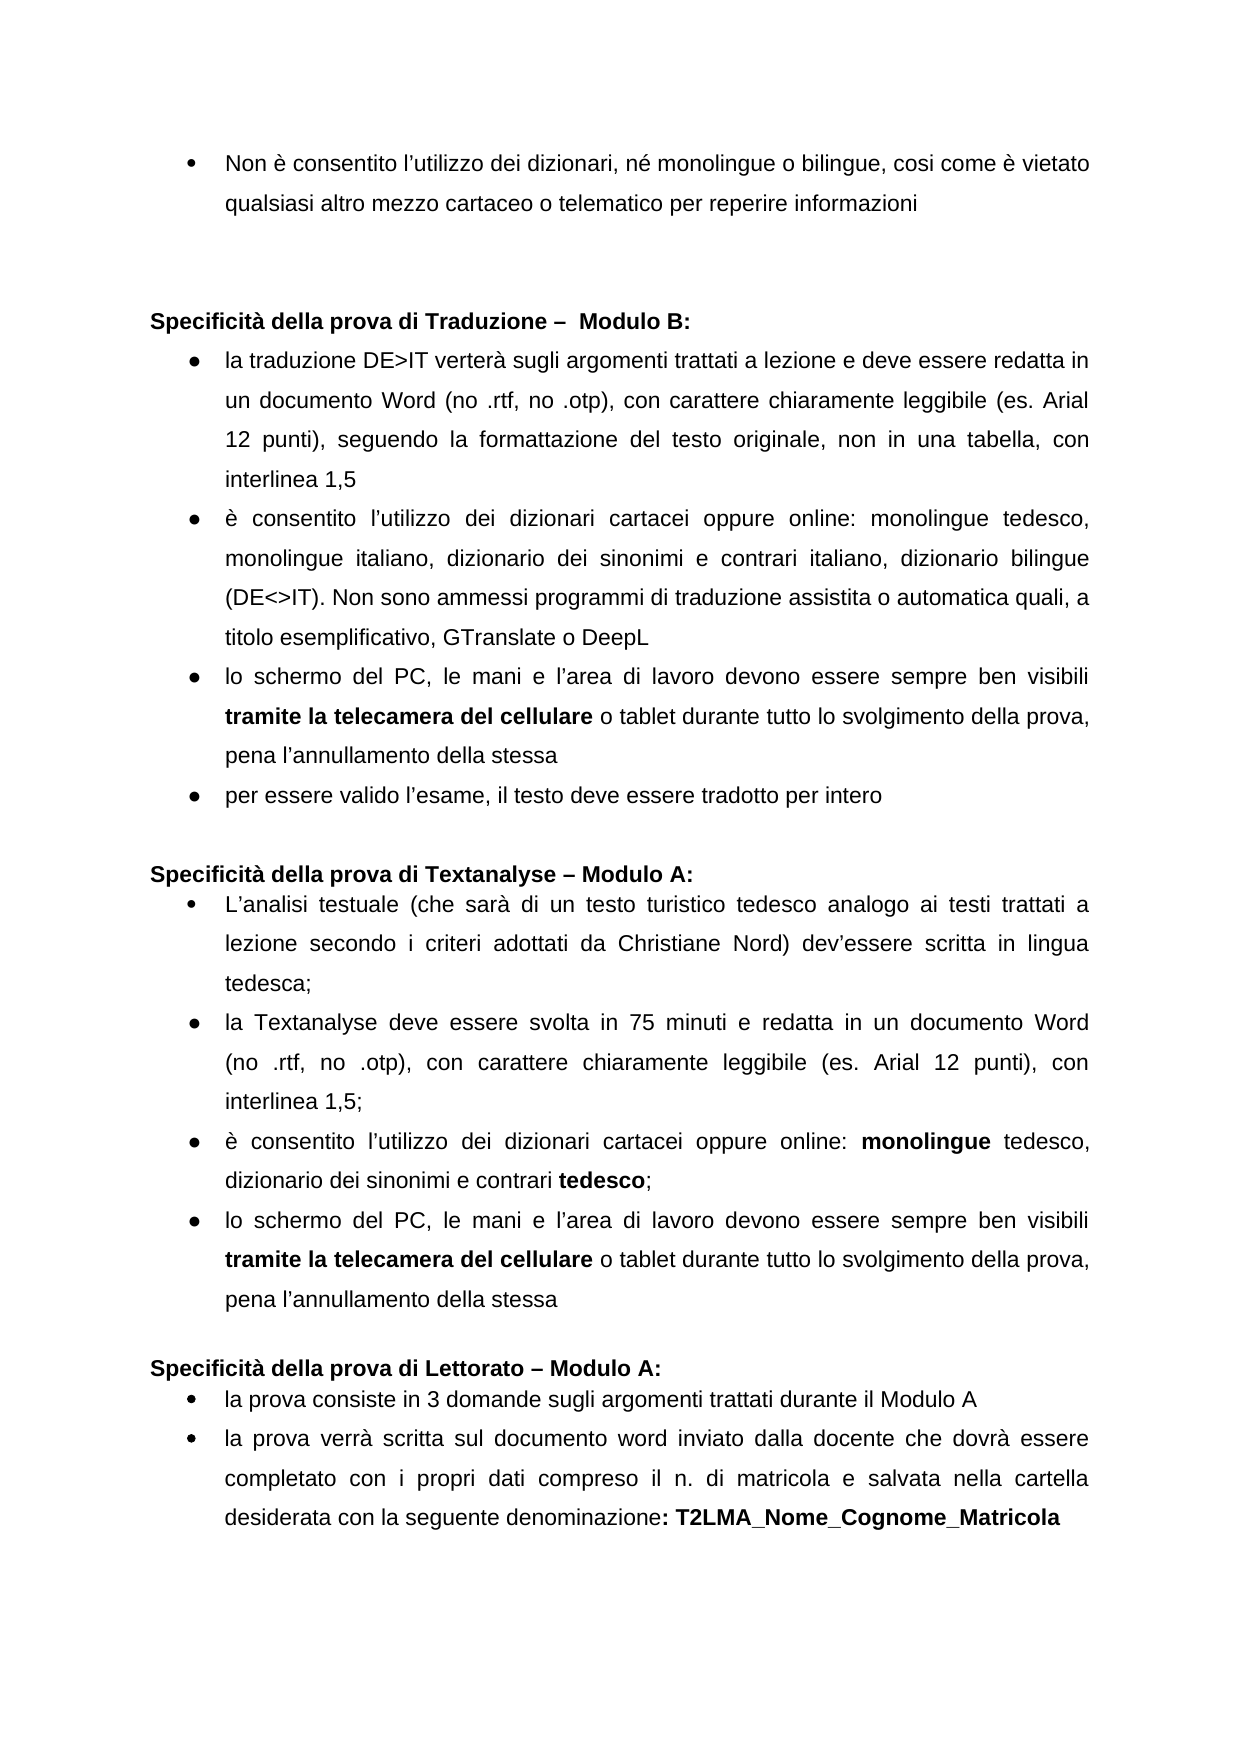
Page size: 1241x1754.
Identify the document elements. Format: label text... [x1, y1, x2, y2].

list lo schermo del PC, le mani e l’area di lavoro devono essere sempre ben visibili tramite la telecamera del cellulare o tablet durante tutto lo svolgimento della prova, pena l’annullamento della stessa [187, 1207, 1090, 1312]
list la prova verrà scritta sul documento word inviato dalla docente che dovrà essere completato con i propri dati compreso il n. di matricola e salvata nella cartella desiderata con la seguente denominazione: T2LMA_Nome_Cognome_Matricola [187, 1425, 1090, 1530]
list la traduzione DE>IT verterà sugli argomenti trattati a lezione e deve essere redatta in un documento Word (no .rtf, no .otp), con carattere chiaramente leggibile (es. Arial 12 punti), seguendo la formattazione del testo originale, non in una tabella, con interlinea 1,5 [187, 347, 1090, 492]
list la prova consiste in 3 domande sugli argomenti trattati durante il Modulo A [187, 1386, 1090, 1412]
list la Textanalyse deve essere svolta in 75 minuti e redatta in un documento Word (no .rtf, no .otp), con carattere chiaramente leggibile (es. Arial 12 punti), con interlinea 1,5; [187, 1009, 1090, 1114]
list Non è consentito l’utilizzo dei dizionari, né monolingue o bilingue, cosi come è vietato qualsiasi altro mezzo cartaceo o telematico per reperire informazioni [187, 150, 1090, 216]
text Specificità della prova di Textanalyse – Modulo A: [150, 861, 1090, 887]
list lo schermo del PC, le mani e l’area di lavoro devono essere sempre ben visibili tramite la telecamera del cellulare o tablet durante tutto lo svolgimento della prova, pena l’annullamento della stessa [187, 663, 1090, 768]
list per essere valido l’esame, il testo deve essere tradotto per intero [187, 782, 1090, 808]
list L’analisi testuale (che sarà di un testo turistico tedesco analogo ai testi trattati a lezione secondo i criteri adottati da Christiane Nord) dev’essere scritta in lingua tedesca; [187, 891, 1090, 996]
list è consentito l’utilizzo dei dizionari cartacei oppure online: monolingue tedesco, monolingue italiano, dizionario dei sinonimi e contrari italiano, dizionario bilingue (DE<>IT). Non sono ammessi programmi di traduzione assistita o automatica quali, a titolo esemplificativo, GTranslate o DeepL [187, 505, 1090, 650]
list è consentito l’utilizzo dei dizionari cartacei oppure online: monolingue tedesco, dizionario dei sinonimi e contrari tedesco; [187, 1128, 1090, 1193]
text Specificità della prova di Lettorato – Modulo A: [150, 1355, 1090, 1382]
text Specificità della prova di Traduzione – Modulo B: [150, 308, 1090, 334]
